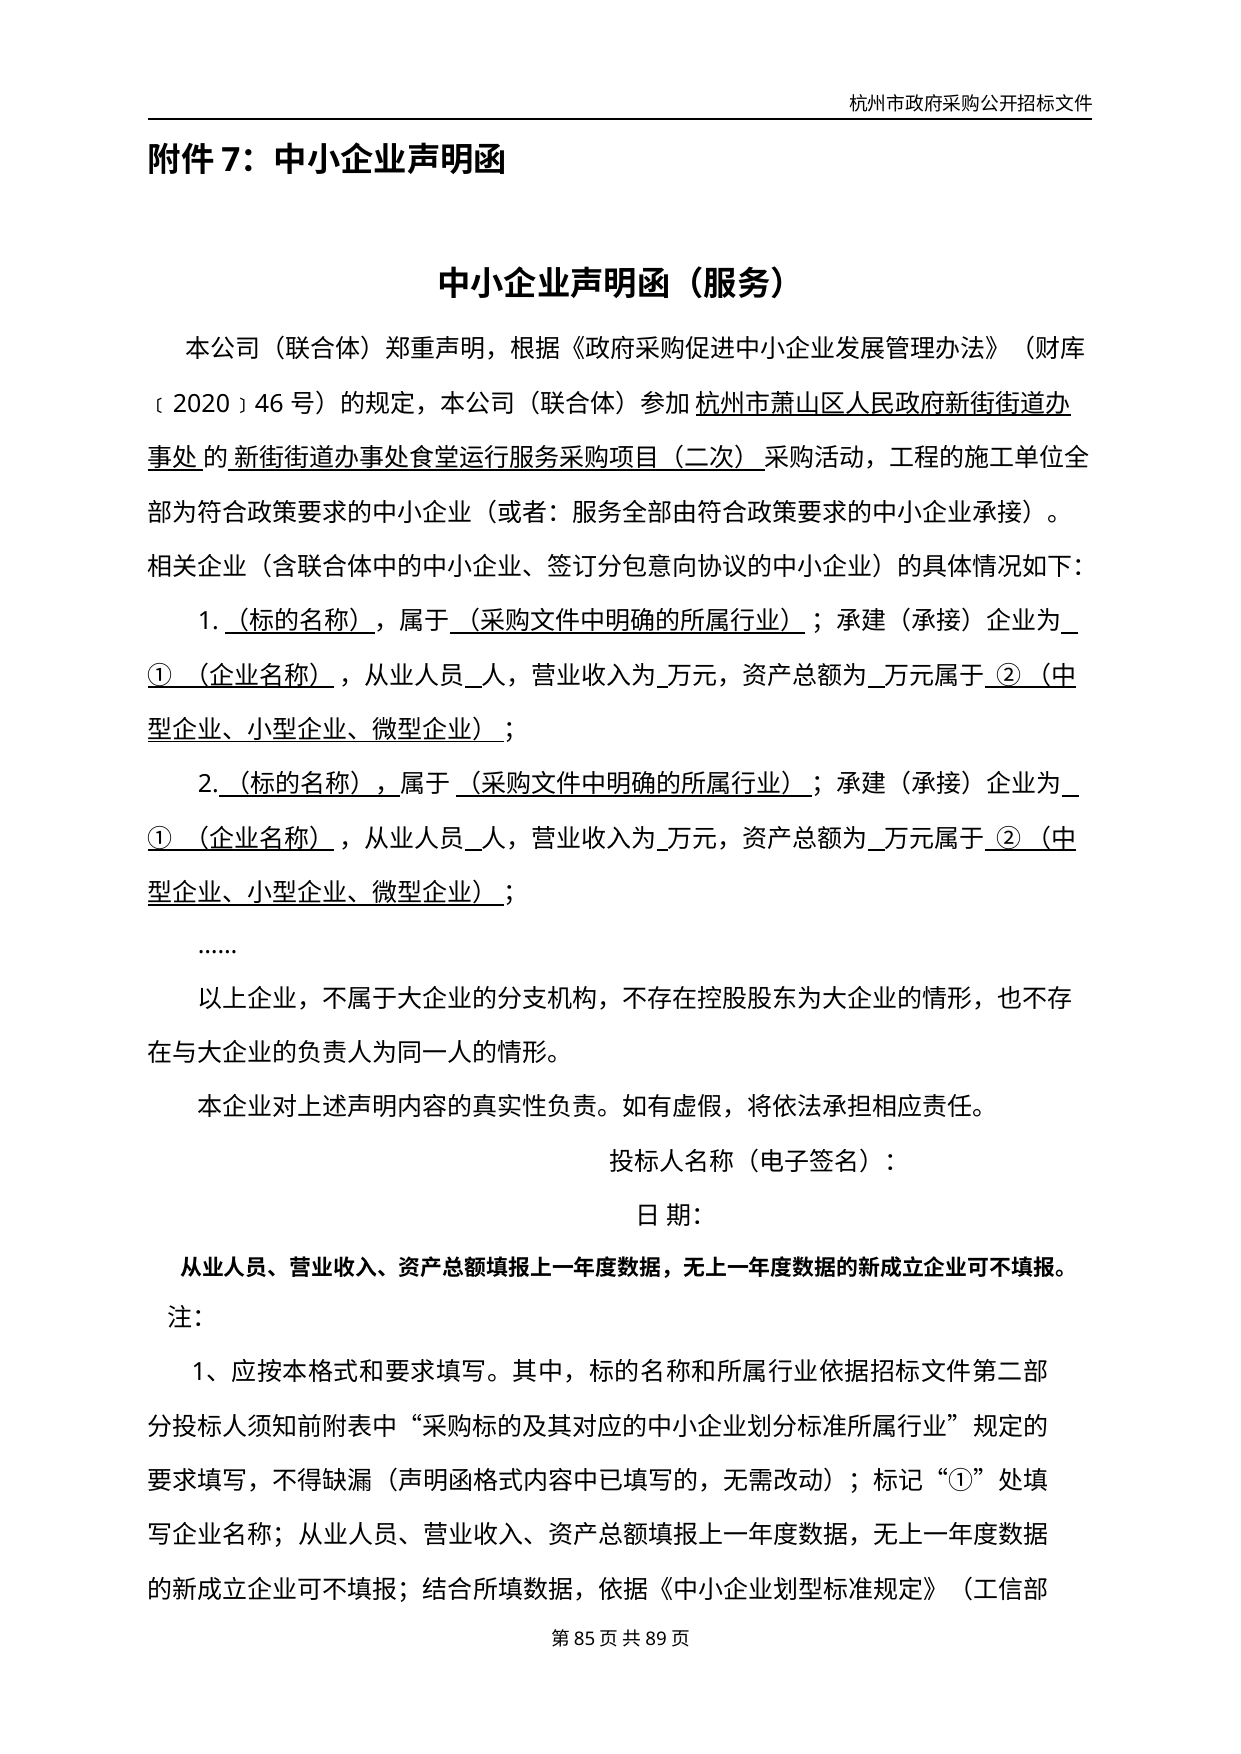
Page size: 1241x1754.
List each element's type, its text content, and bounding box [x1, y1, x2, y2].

text 本公司（联合体）郑重声明，根据《政府采购促进中小企业发展管理办法》（财库﹝2020﹞46 号）的规定，本公司（联合体）参加 杭州市萧山区人民政府新街街道办事处 的 新街街道办事处食堂运行服务采购项目（二次） 采购活动，工程的施工单位全部为符合政策要求的中小企业（或者：服务全部由符合政策要求的中小企业承接）。相关企业（含联合体中的中小企业、签订分包意向协议的中小企业）的具体情况如下： [148, 329, 1092, 583]
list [148, 1352, 1049, 1606]
text 中小企业声明函（服务） [148, 257, 1092, 305]
text 附件7：中小企业声明函 [148, 133, 1092, 181]
text 注： [148, 1297, 1049, 1334]
text 本企业对上述声明内容的真实性负责。如有虚假，将依法承担相应责任。 [148, 1087, 1092, 1123]
text …… [148, 927, 1092, 961]
text 1. （标的名称），属于 （采购文件中明确的所属行业） ；承建（承接）企业为 ① （企业名称） ，从业人员 人，营业收入为 万元，资产总额为 万元属于 ② （中型企业、小型企业、微型企业） ； [148, 601, 1092, 746]
text 以上企业，不属于大企业的分支机构，不存在控股股东为大企业的情形，也不存在与大企业的负责人为同一人的情形。 [148, 978, 1092, 1069]
text 2. （标的名称），属于 （采购文件中明确的所属行业） ；承建（承接）企业为 ① （企业名称） ，从业人员 人，营业收入为 万元，资产总额为 万元属于 ② （中型企业、小型企业、微型企业） ； [148, 764, 1092, 909]
text 从业人员、营业收入、资产总额填报上一年度数据，无上一年度数据的新成立企业可不填报。 [148, 1250, 1092, 1282]
text 投标人名称（电子签名）： [148, 1141, 909, 1177]
text 日 期： [148, 1196, 976, 1232]
